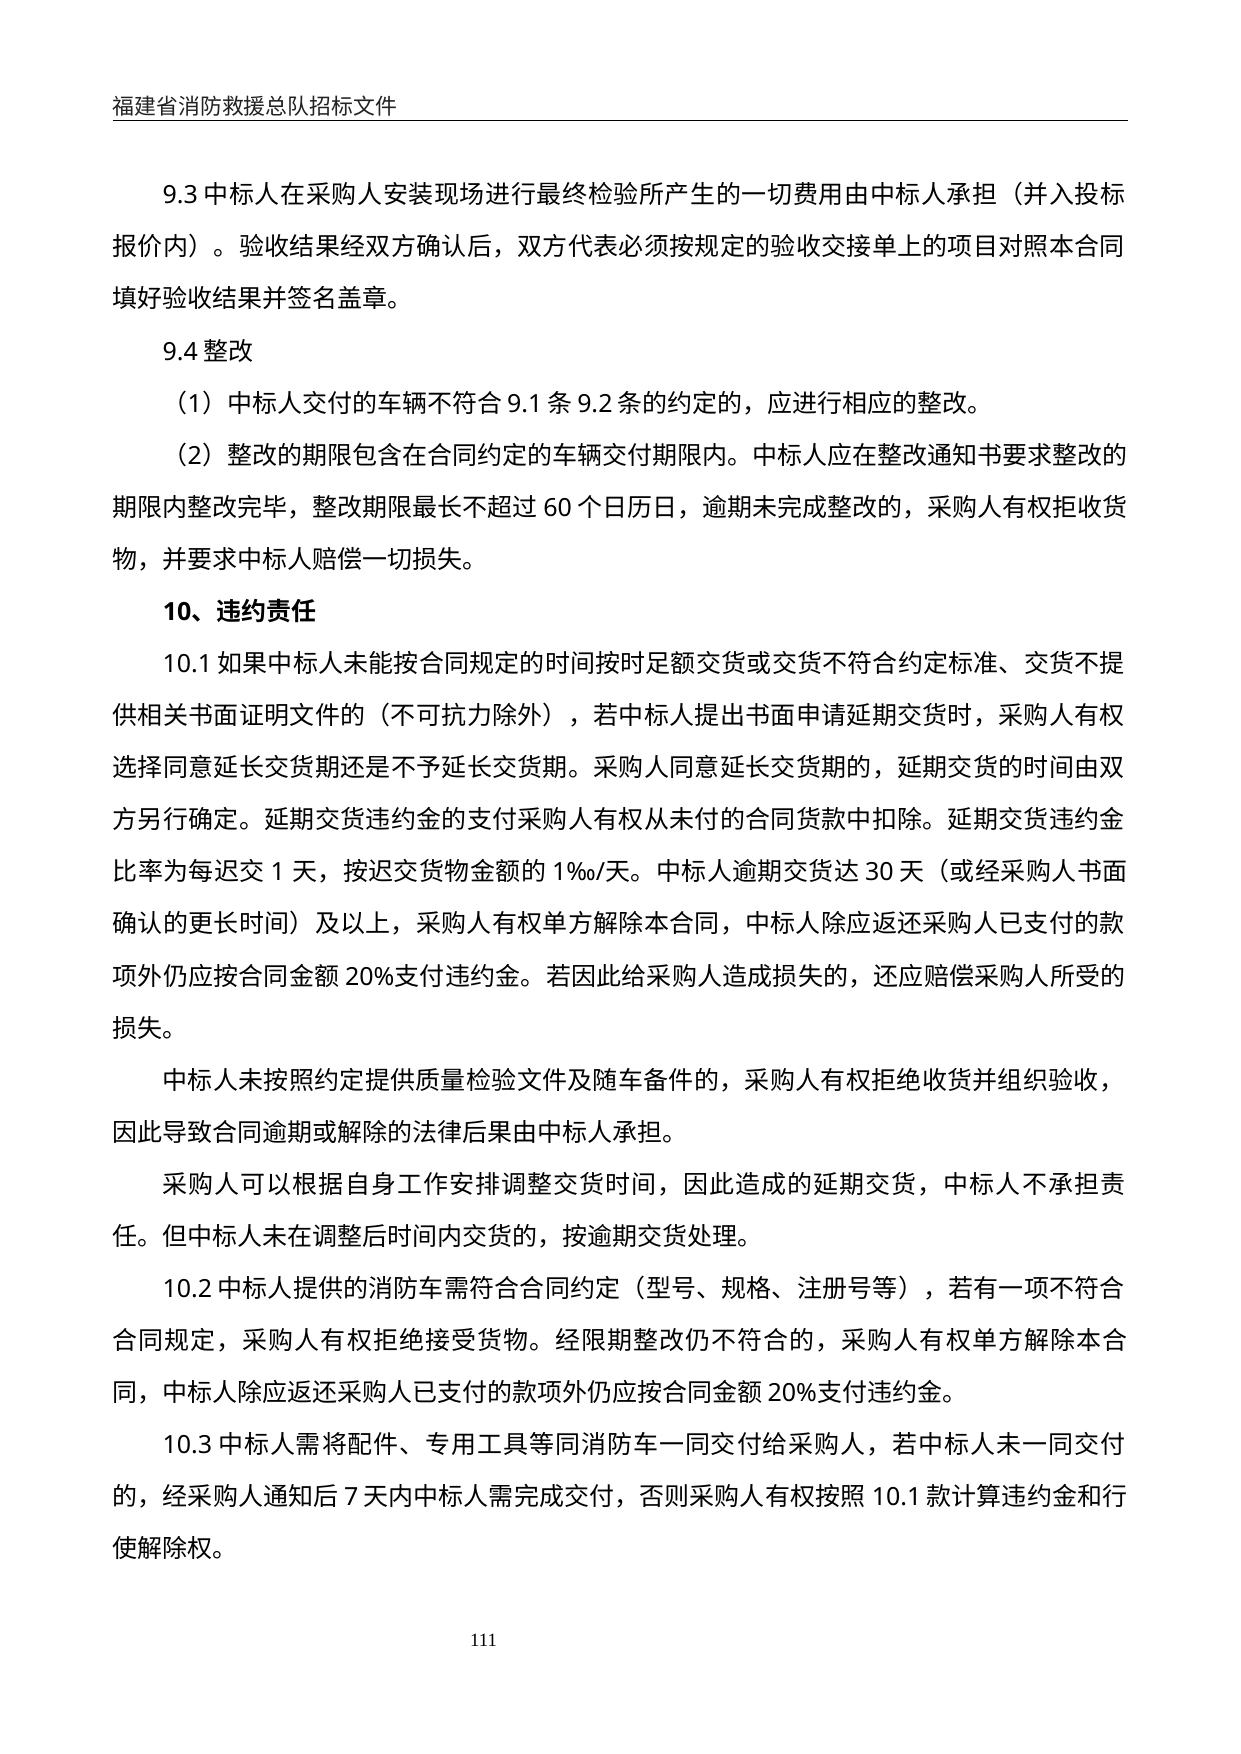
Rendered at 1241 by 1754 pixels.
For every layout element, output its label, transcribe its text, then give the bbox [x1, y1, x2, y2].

text 10、违约责任 [112, 579, 1128, 631]
text （2）整改的期限包含在合同约定的车辆交付期限内。中标人应在整改通知书要求整改的期限内整改完毕，整改期限最长不超过60个日历日，逾期未完成整改的，采购人有权拒收货物，并要求中标人赔偿一切损失。 [112, 422, 1128, 579]
text 采购人可以根据自身工作安排调整交货时间，因此造成的延期交货，中标人不承担责任。但中标人未在调整后时间内交货的，按逾期交货处理。 [112, 1152, 1128, 1256]
text 中标人未按照约定提供质量检验文件及随车备件的，采购人有权拒绝收货并组织验收，因此导致合同逾期或解除的法律后果由中标人承担。 [112, 1047, 1128, 1152]
text 10.2中标人提供的消防车需符合合同约定（型号、规格、注册号等），若有一项不符合合同规定，采购人有权拒绝接受货物。经限期整改仍不符合的，采购人有权单方解除本合同，中标人除应返还采购人已支付的款项外仍应按合同金额20%支付违约金。 [112, 1256, 1128, 1412]
text 9.4整改 [112, 318, 1128, 370]
text 9.3中标人在采购人安装现场进行最终检验所产生的一切费用由中标人承担（并入投标报价内）。验收结果经双方确认后，双方代表必须按规定的验收交接单上的项目对照本合同填好验收结果并签名盖章。 [112, 162, 1128, 318]
text 10.1如果中标人未能按合同规定的时间按时足额交货或交货不符合约定标准、交货不提供相关书面证明文件的（不可抗力除外），若中标人提出书面申请延期交货时，采购人有权选择同意延长交货期还是不予延长交货期。采购人同意延长交货期的，延期交货的时间由双方另行确定。延期交货违约金的支付采购人有权从未付的合同货款中扣除。延期交货违约金比率为每迟交1 天，按迟交货物金额的1‰/天。中标人逾期交货达30天（或经采购人书面确认的更长时间）及以上，采购人有权单方解除本合同，中标人除应返还采购人已支付的款项外仍应按合同金额20%支付违约金。若因此给采购人造成损失的，还应赔偿采购人所受的损失。 [112, 631, 1128, 1047]
text 10.3中标人需将配件、专用工具等同消防车一同交付给采购人，若中标人未一同交付的，经采购人通知后7天内中标人需完成交付，否则采购人有权按照10.1款计算违约金和行使解除权。 [112, 1412, 1128, 1568]
text （1）中标人交付的车辆不符合9.1条9.2条的约定的，应进行相应的整改。 [112, 370, 1128, 422]
